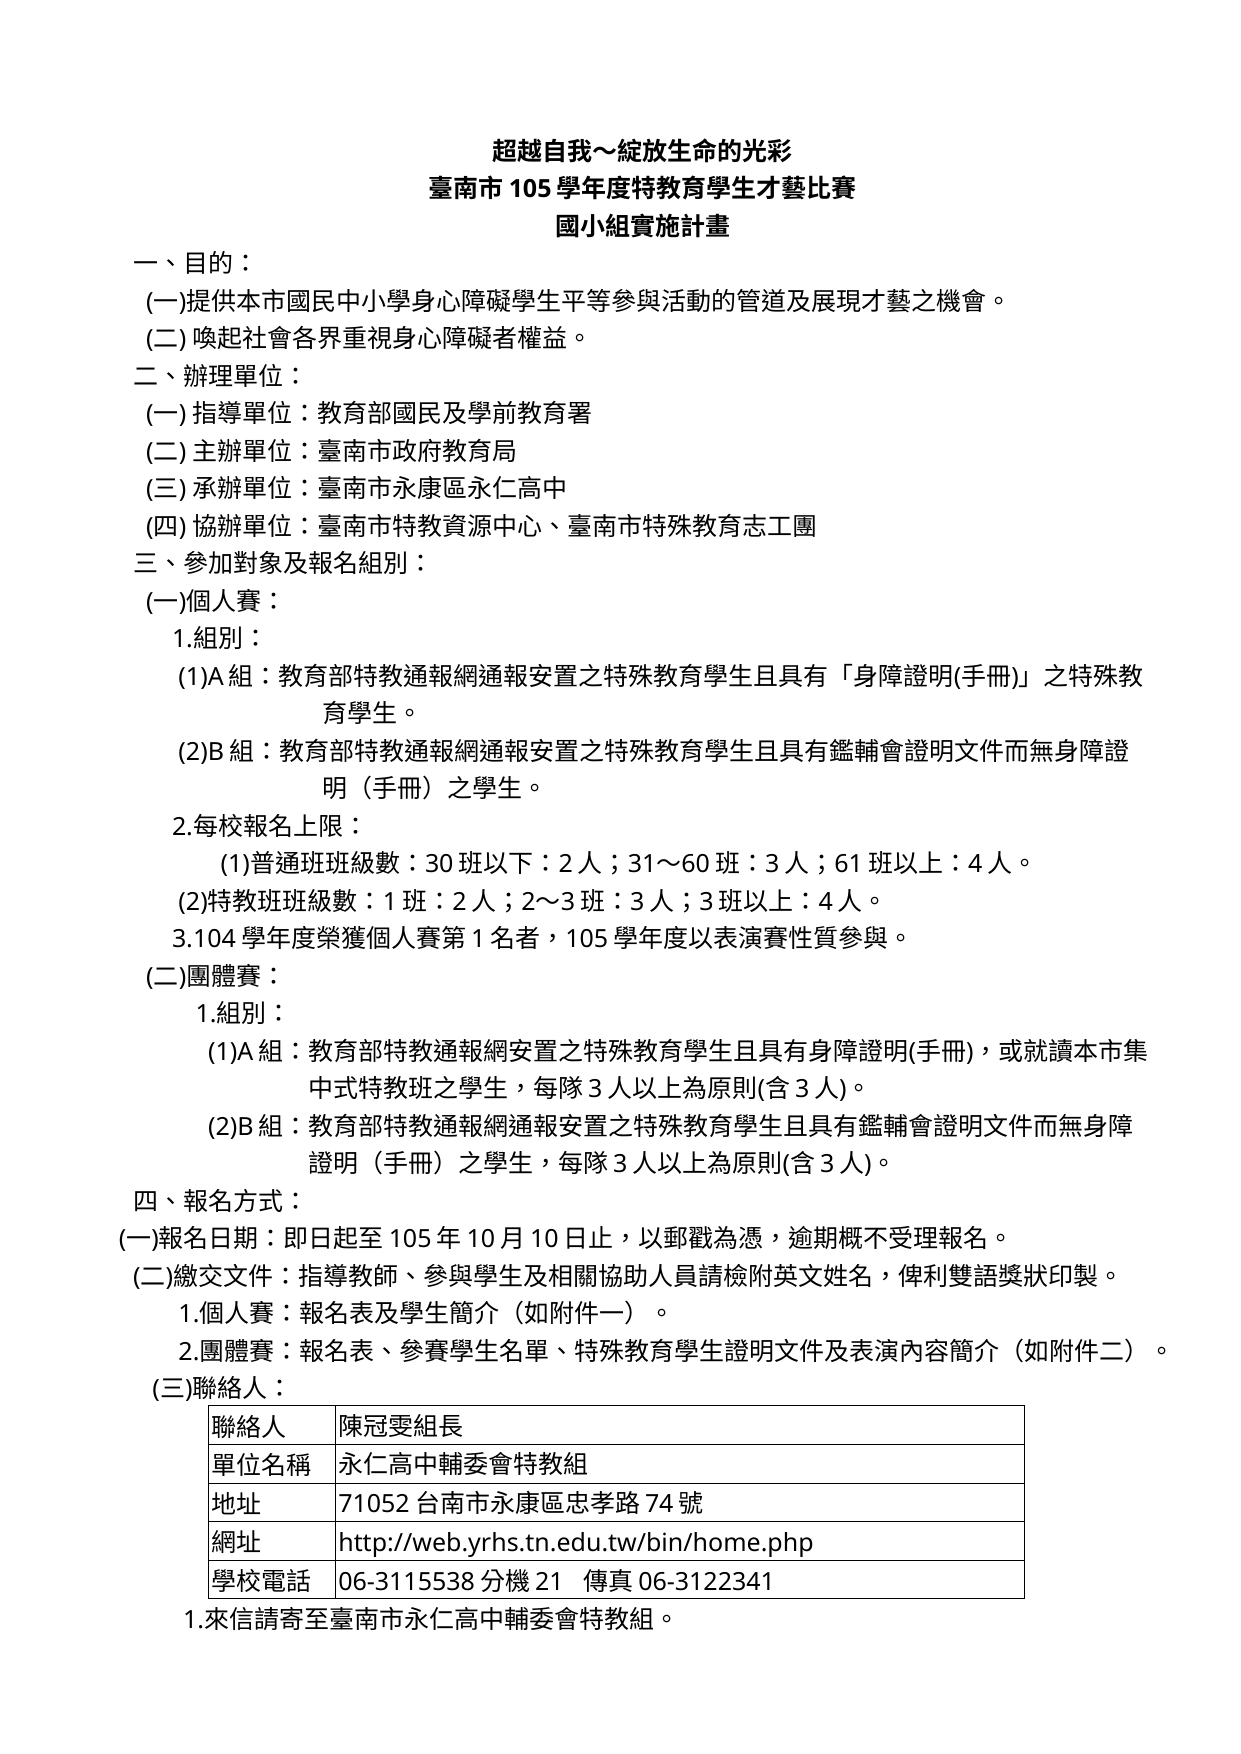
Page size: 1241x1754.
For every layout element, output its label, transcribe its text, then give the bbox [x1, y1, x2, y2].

text 2.團體賽：報名表、參賽學生名單、特殊教育學生證明文件及表演內容簡介（如附件二）。 [133, 1330, 1152, 1368]
table_cell http://web.yrhs.tn.edu.tw/bin/home.php [336, 1522, 1024, 1559]
text (1)A組：教育部特教通報網安置之特殊教育學生且具有身障證明(手冊)，或就讀本市集中式特教班之學生，每隊3人以上為原則(含3人)。 [208, 1030, 1152, 1105]
text (1)普通班班級數：30班以下：2人；31～60班：3人；61班以上：4人。 [145, 843, 1152, 880]
text 3.104學年度榮獲個人賽第1名者，105學年度以表演賽性質參與。 [133, 918, 1152, 955]
text 一、目的： [133, 243, 1152, 280]
text (二)繳交文件：指導教師、參與學生及相關協助人員請檢附英文姓名，俾利雙語獎狀印製。 [133, 1255, 1152, 1293]
table_header 聯絡人 [209, 1406, 335, 1444]
text (一)報名日期：即日起至105年10月10日止，以郵戳為憑，逾期概不受理報名。 [118, 1218, 1152, 1255]
text (一)個人賽： [133, 580, 1152, 618]
table_cell 06-3115538分機21 傳真06-3122341 [336, 1561, 1024, 1598]
text (一) 指導單位：教育部國民及學前教育署 [133, 393, 1152, 430]
text (2)B組：教育部特教通報網通報安置之特殊教育學生且具有鑑輔會證明文件而無身障證明（手冊）之學生，每隊3人以上為原則(含3人)。 [208, 1105, 1152, 1180]
table_cell 地址 [209, 1484, 335, 1521]
text (二) 喚起社會各界重視身心障礙者權益。 [133, 318, 1152, 355]
text 三、參加對象及報名組別： [133, 543, 1152, 580]
text 1.組別： [133, 618, 1152, 655]
table_cell 單位名稱 [209, 1445, 335, 1482]
text 超越自我～綻放生命的光彩 [133, 130, 1152, 168]
text 臺南市105學年度特教育學生才藝比賽 [133, 168, 1152, 205]
text 1.組別： [133, 993, 1152, 1030]
text 四、報名方式： [133, 1180, 1152, 1218]
text (四) 協辦單位：臺南市特教資源中心、臺南市特殊教育志工團 [133, 505, 1152, 543]
text 國小組實施計畫 [133, 205, 1152, 243]
text 1.個人賽：報名表及學生簡介（如附件一）。 [133, 1293, 1152, 1330]
table_cell 網址 [209, 1522, 335, 1559]
table_cell 71052台南市永康區忠孝路74號 [336, 1484, 1024, 1521]
text (三) 承辦單位：臺南市永康區永仁高中 [133, 468, 1152, 505]
table_cell 學校電話 [209, 1561, 335, 1598]
text (1)A組：教育部特教通報網通報安置之特殊教育學生且具有「身障證明(手冊)」之特殊教育學生。 [133, 655, 1152, 730]
text (2)B組：教育部特教通報網通報安置之特殊教育學生且具有鑑輔會證明文件而無身障證明（手冊）之學生。 [133, 730, 1152, 805]
table_cell 永仁高中輔委會特教組 [336, 1445, 1024, 1482]
text (一)提供本市國民中小學身心障礙學生平等參與活動的管道及展現才藝之機會。 [133, 280, 1152, 318]
text 二、辦理單位： [133, 355, 1152, 393]
text 2.每校報名上限： [133, 805, 1152, 843]
text 1.來信請寄至臺南市永仁高中輔委會特教組。 [183, 1599, 1152, 1637]
table_header 陳冠雯組長 [336, 1406, 1024, 1444]
text (二) 主辦單位：臺南市政府教育局 [133, 430, 1152, 468]
text (三)聯絡人： [133, 1368, 1152, 1405]
text (二)團體賽： [133, 955, 1152, 993]
text (2)特教班班級數：1班：2人；2～3班：3人；3班以上：4人。 [133, 880, 1152, 918]
